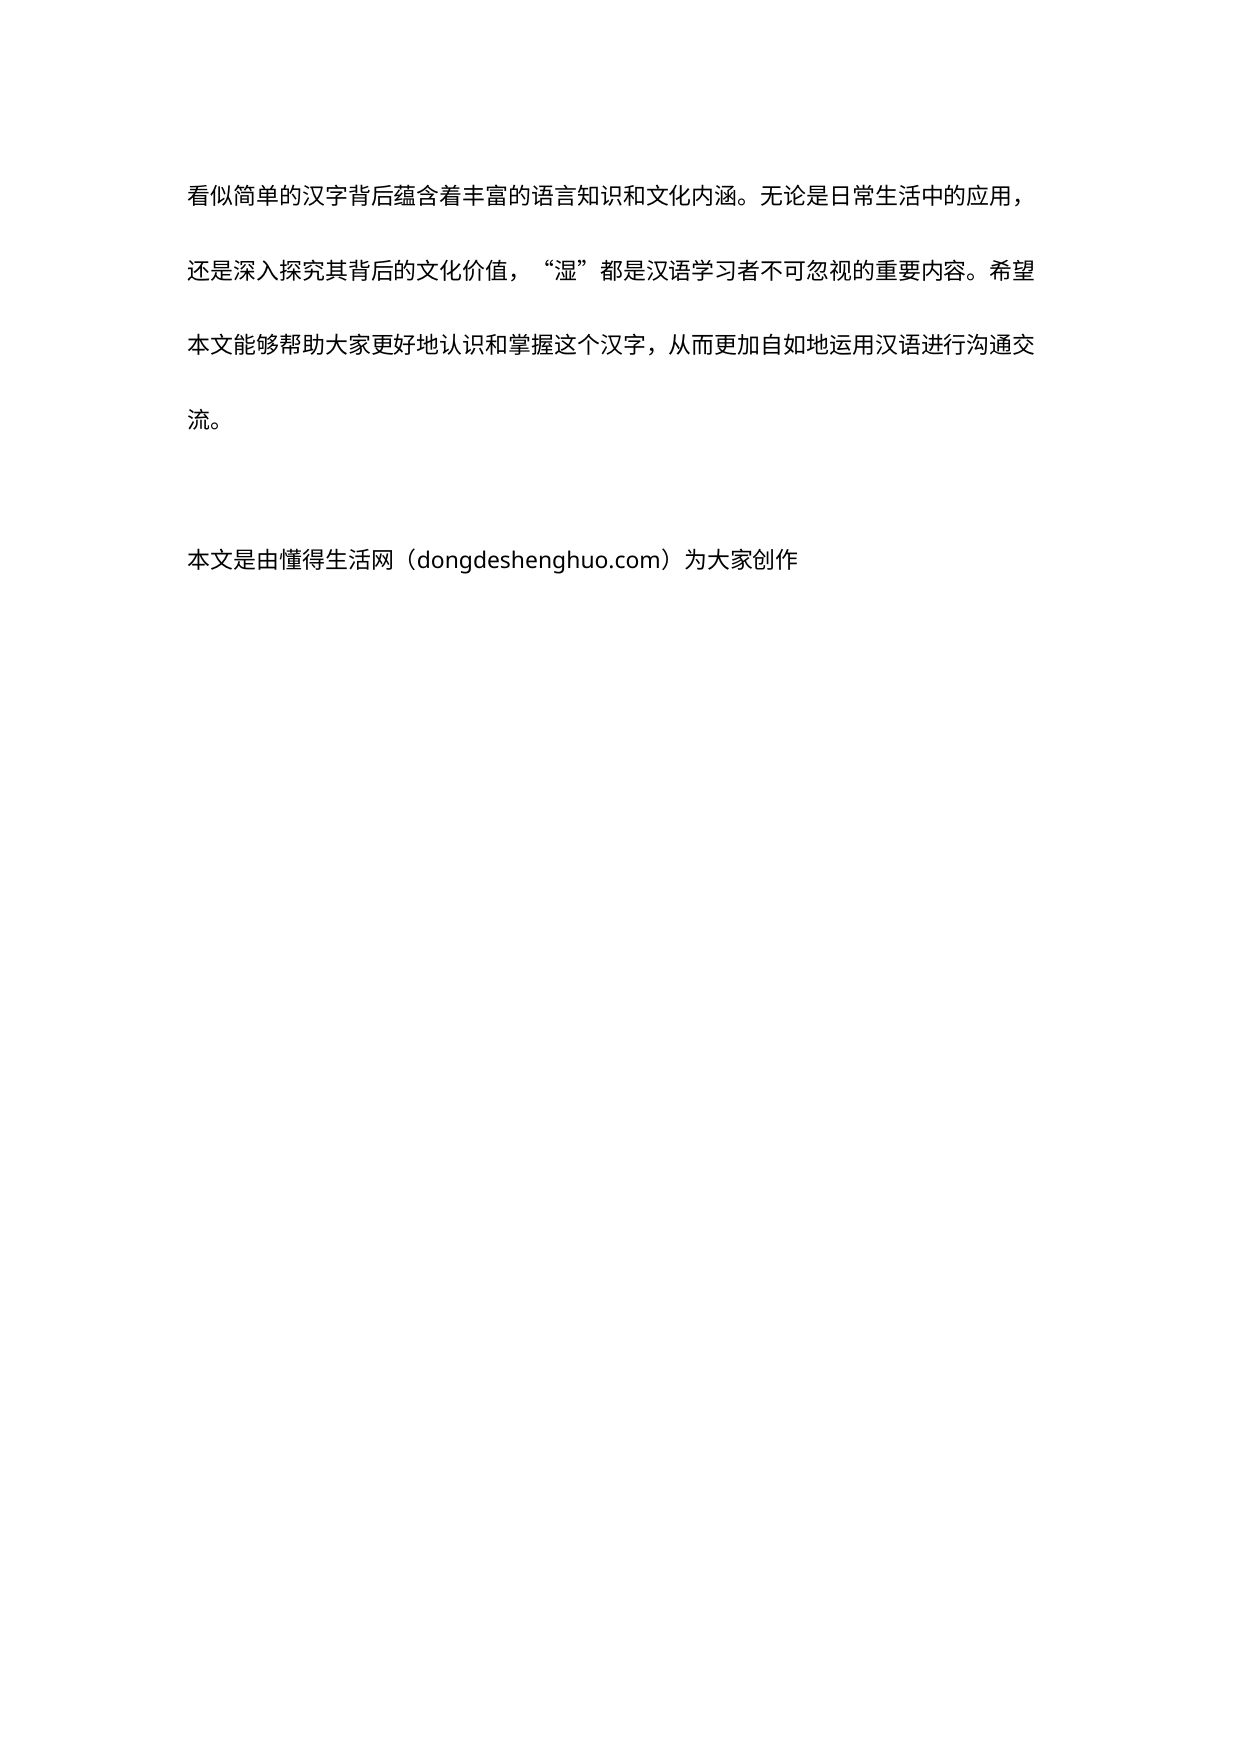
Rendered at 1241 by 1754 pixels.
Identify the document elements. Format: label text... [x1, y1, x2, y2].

text 本文是由懂得生活网（dongdeshenghuo.com）为大家创作 [187, 526, 1053, 591]
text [187, 162, 1053, 451]
